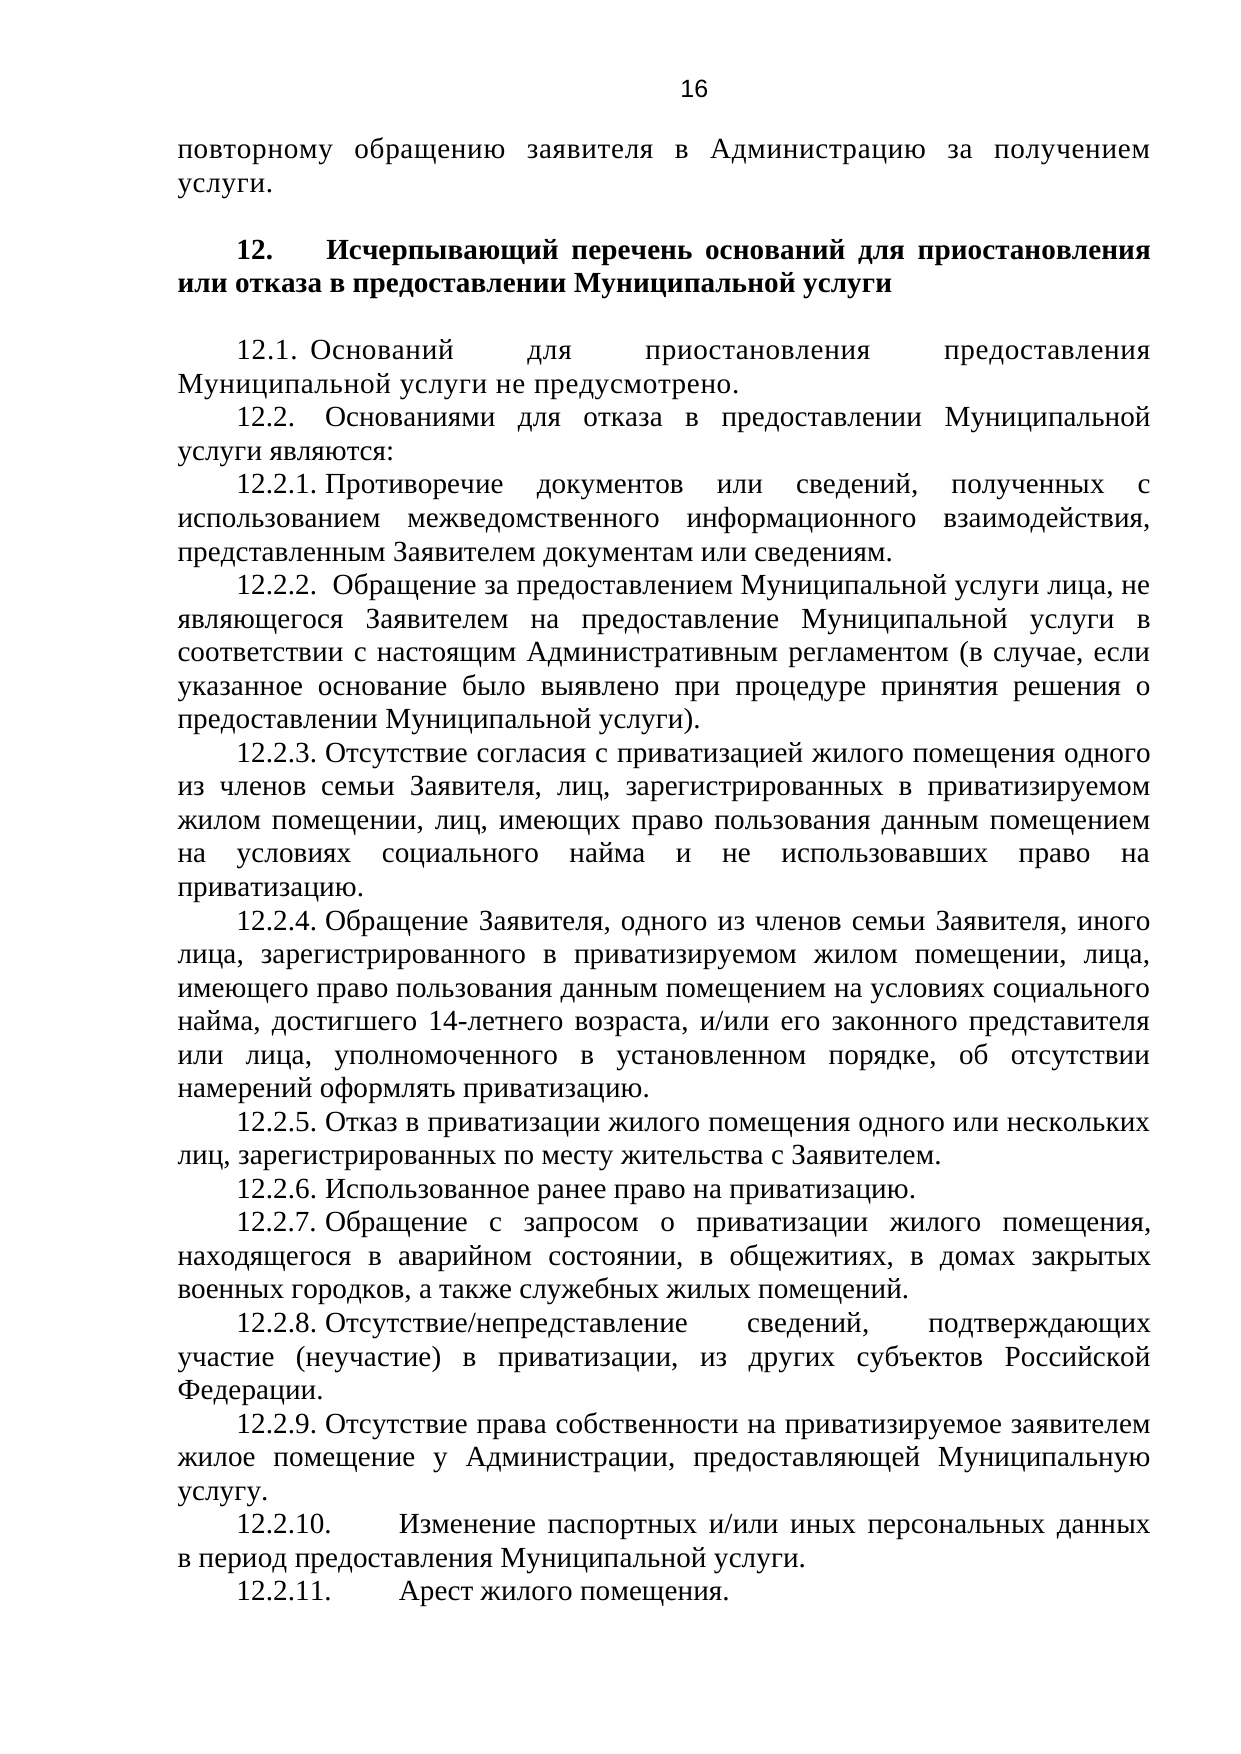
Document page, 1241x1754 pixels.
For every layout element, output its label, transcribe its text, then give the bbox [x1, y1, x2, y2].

list Исчерпывающий перечень оснований для приостановления или отказа в предоставлении Муниципальной услуги [177, 232, 1152, 299]
list Отсутствие права собственности на приватизируемое заявителем жилое помещение у Администрации, предоставляющей Муниципальную услугу. [177, 1406, 1152, 1506]
list Отсутствие/непредставление сведений, подтверждающих участие (неучастие) в приватизации, из других субъектов Российской Федерации. [177, 1305, 1152, 1406]
list Использованное ранее право на приватизацию. [177, 1171, 1152, 1204]
list Арест жилого помещения. [177, 1573, 1152, 1607]
list Оснований для приостановления предоставления Муниципальной услуги не предусмотрено. [177, 332, 1152, 399]
list Обращение с запросом о приватизации жилого помещения, находящегося в аварийном состоянии, в общежитиях, в домах закрытых военных городков, а также служебных жилых помещений. [177, 1204, 1152, 1305]
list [177, 131, 1152, 198]
list Обращение Заявителя, одного из членов семьи Заявителя, иного лица, зарегистрированного в приватизируемом жилом помещении, лица, имеющего право пользования данным помещением на условиях социального найма, достигшего 14-летнего возраста, и/или его законного представителя или лица, уполномоченного в установленном порядке, об отсутствии намерений оформлять приватизацию. [177, 903, 1152, 1104]
list Обращение за предоставлением Муниципальной услуги лица, не являющегося Заявителем на предоставление Муниципальной услуги в соответствии с настоящим Административным регламентом (в случае, если указанное основание было выявлено при процедуре принятия решения о предоставлении Муниципальной услуги). [177, 567, 1152, 735]
list Отказ в приватизации жилого помещения одного или нескольких лиц, зарегистрированных по месту жительства с Заявителем. [177, 1104, 1152, 1171]
list Отсутствие согласия с приватизацией жилого помещения одного из членов семьи Заявителя, лиц, зарегистрированных в приватизируемом жилом помещении, лиц, имеющих право пользования данным помещением на условиях социального найма и не использовавших право на приватизацию. [177, 735, 1152, 903]
list Изменение паспортных и/или иных персональных данных в период предоставления Муниципальной услуги. [177, 1506, 1152, 1573]
list Основаниями для отказа в предоставлении Муниципальной услуги являются: [177, 399, 1152, 467]
list Противоречие документов или сведений, полученных с использованием межведомственного информационного взаимодействия, представленным Заявителем документам или сведениям. [177, 467, 1152, 567]
